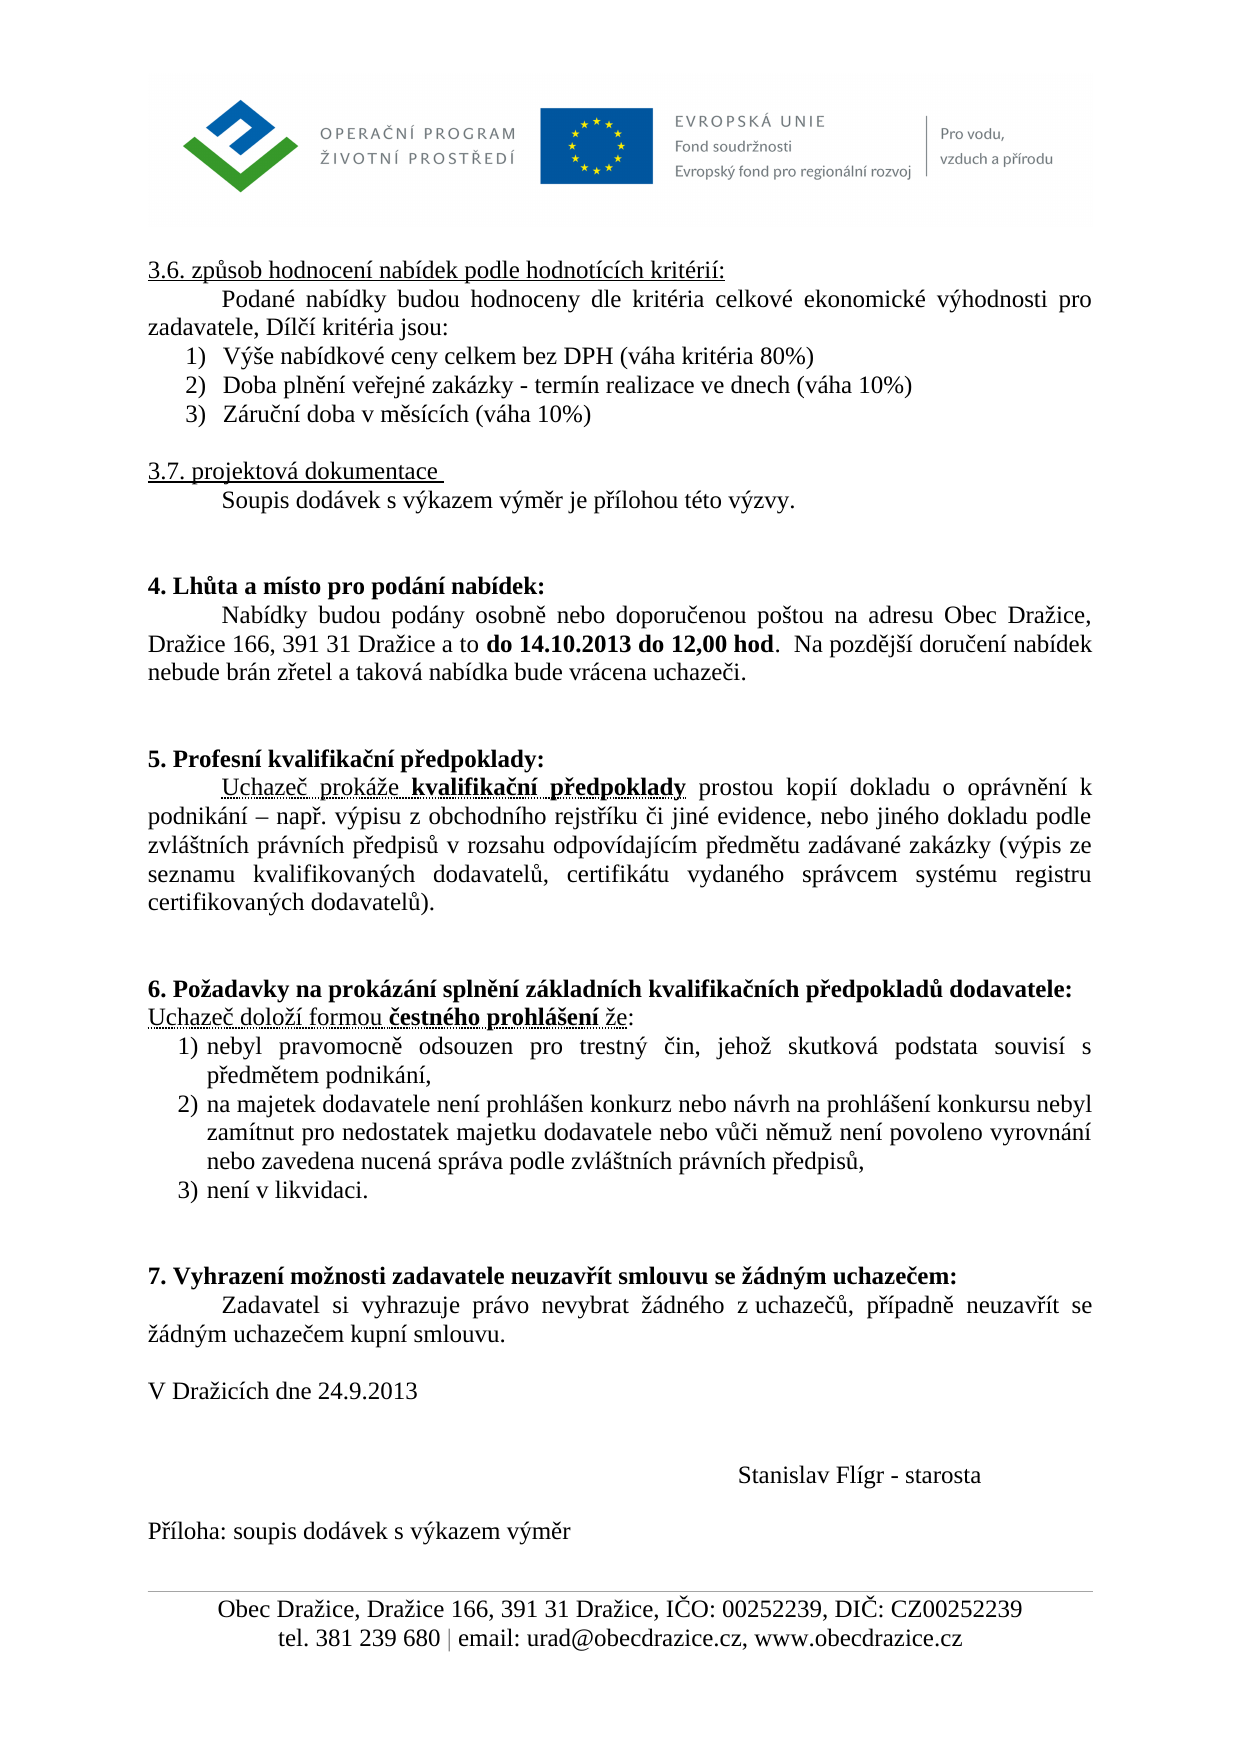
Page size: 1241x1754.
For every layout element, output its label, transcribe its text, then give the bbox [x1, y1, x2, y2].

list Výše nabídkové ceny celkem bez DPH (váha kritéria 80%) [185, 341, 1093, 370]
text 3.7. projektová dokumentace [148, 456, 1093, 485]
text 6. Požadavky na prokázání splnění základních kvalifikačních předpokladů dodavatele: [148, 974, 1093, 1002]
list Doba plnění veřejné zakázky - termín realizace ve dnech (váha 10%) [185, 370, 1093, 399]
list Záruční doba v měsících (váha 10%) [185, 399, 1093, 427]
text Zadavatel si vyhrazuje právo nevybrat žádného z uchazečů, případně neuzavřít se žádným uchazečem kupní smlouvu. [148, 1290, 1093, 1347]
text 5. Profesní kvalifikační předpoklady: [148, 744, 1093, 772]
text 4. Lhůta a místo pro podání nabídek: [148, 571, 1093, 600]
text V Dražicích dne 24.9.2013 [148, 1376, 1093, 1405]
text Stanislav Flígr - starosta [148, 1460, 1093, 1489]
text Soupis dodávek s výkazem výměr je přílohou této výzvy. [148, 485, 1093, 514]
text Uchazeč doloží formou čestného prohlášení že: [148, 1002, 1093, 1031]
text Podané nabídky budou hodnoceny dle kritéria celkové ekonomické výhodnosti pro zadavatele, Dílčí kritéria jsou: [148, 284, 1093, 341]
text Nabídky budou podány osobně nebo doporučenou poštou na adresu Obec Dražice, Dražice 166, 391 31 Dražice a to do 14.10.2013 do 12,00 hod. Na pozdější doručení nabídek nebude brán zřetel a taková nabídka bude vrácena uchazeči. [148, 600, 1093, 686]
picture [147, 73, 1093, 227]
text Uchazeč prokáže kvalifikační předpoklady prostou kopií dokladu o oprávnění k podnikání – např. výpisu z obchodního rejstříku či jiné evidence, nebo jiného dokladu podle zvláštních právních předpisů v rozsahu odpovídajícím předmětu zadávané zakázky (výpis ze seznamu kvalifikovaných dodavatelů, certifikátu vydaného správcem systému registru certifikovaných dodavatelů). [148, 772, 1093, 916]
list není v likvidaci. [177, 1175, 1093, 1204]
list nebyl pravomocně odsouzen pro trestný čin, jehož skutková podstata souvisí s předmětem podnikání, [177, 1031, 1093, 1089]
list na majetek dodavatele není prohlášen konkurz nebo návrh na prohlášení konkursu nebyl zamítnut pro nedostatek majetku dodavatele nebo vůči němuž není povoleno vyrovnání nebo zavedena nucená správa podle zvláštních právních předpisů, [177, 1089, 1093, 1175]
text 7. Vyhrazení možnosti zadavatele neuzavřít smlouvu se žádným uchazečem: [148, 1261, 1093, 1290]
text Příloha: soupis dodávek s výkazem výměr [148, 1516, 1093, 1544]
text 3.6. způsob hodnocení nabídek podle hodnotících kritérií: [148, 255, 1093, 284]
